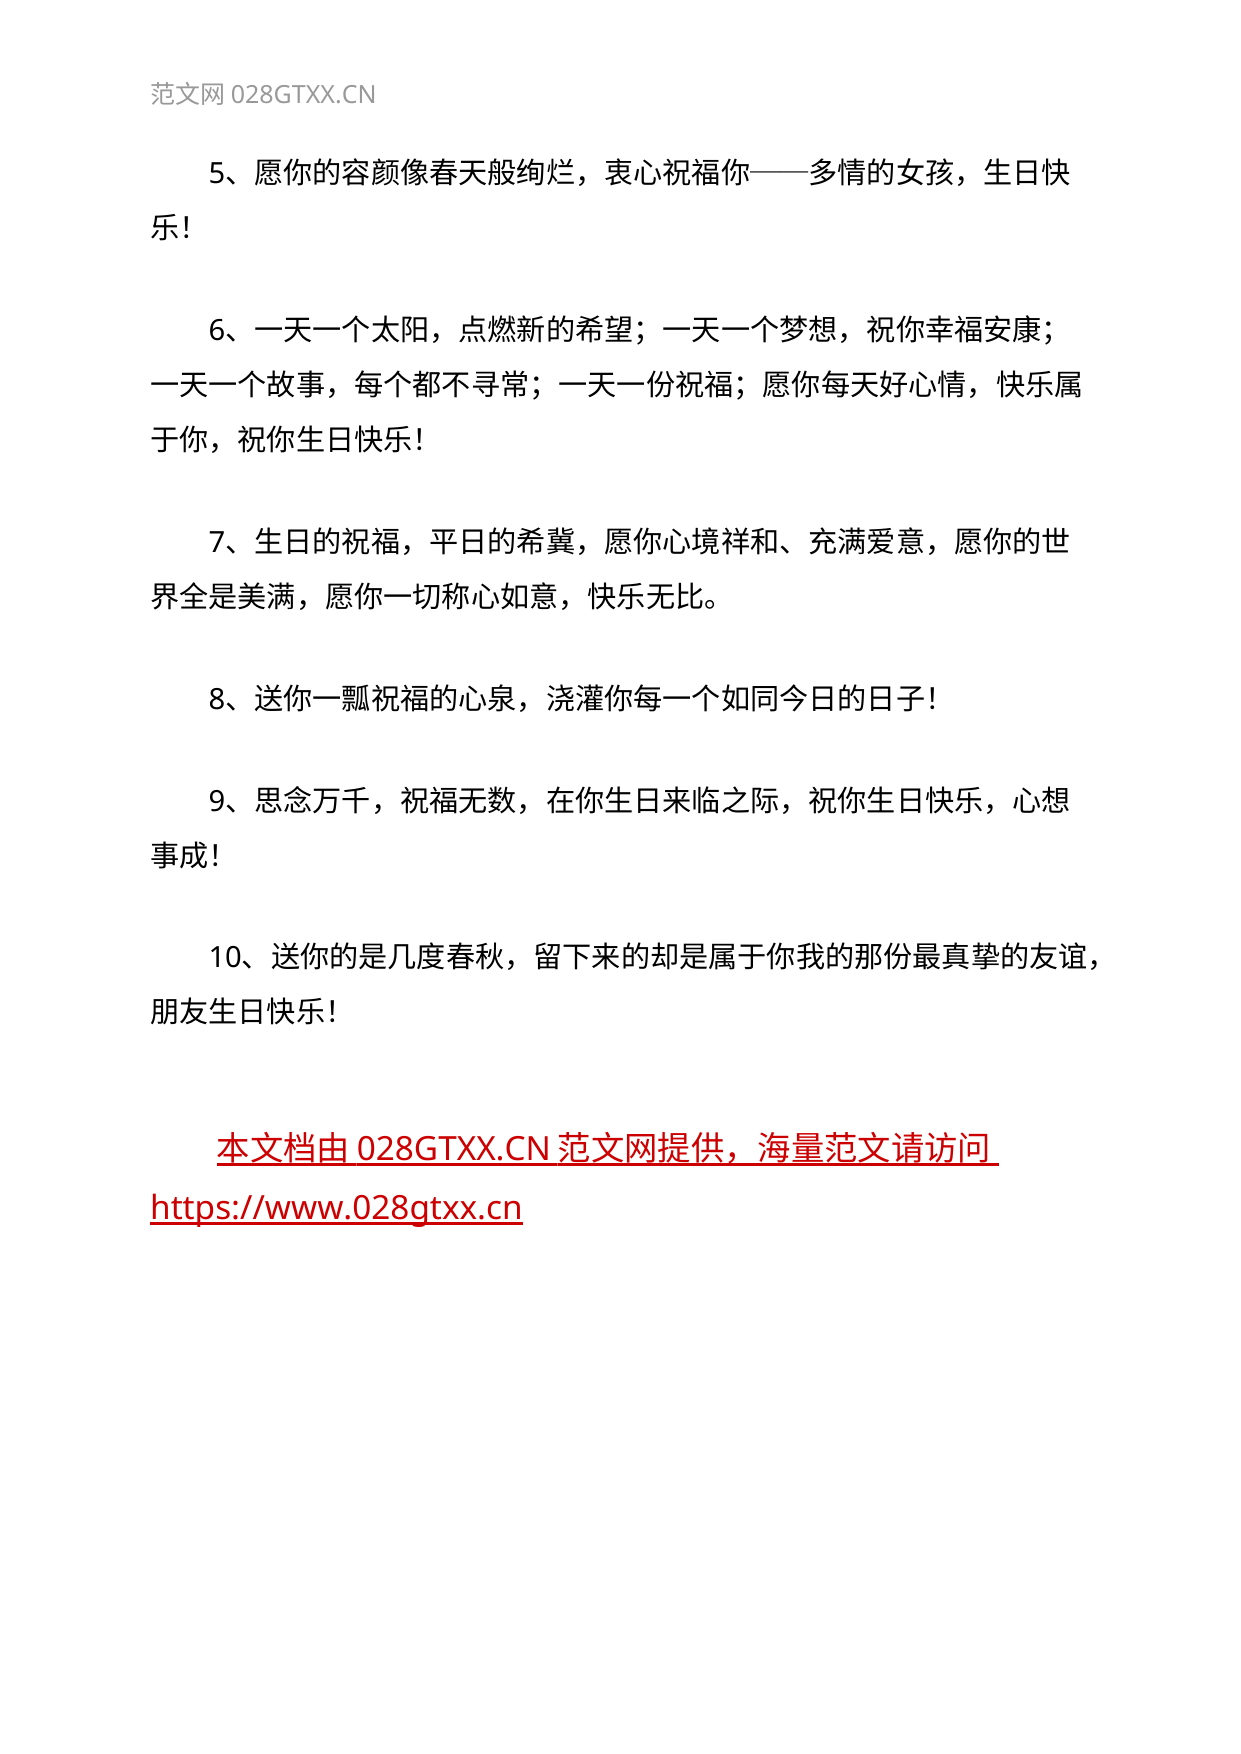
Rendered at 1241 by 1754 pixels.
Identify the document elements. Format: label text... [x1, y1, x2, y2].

text 6、一天一个太阳，点燃新的希望；一天一个梦想，祝你幸福安康；一天一个故事，每个都不寻常；一天一份祝福；愿你每天好心情，快乐属于你，祝你生日快乐！ [150, 307, 1090, 459]
text 9、思念万千，祝福无数，在你生日来临之际，祝你生日快乐，心想事成！ [150, 777, 1090, 874]
text 5、愿你的容颜像春天般绚烂，衷心祝福你──多情的女孩，生日快乐！ [150, 150, 1090, 247]
text 10、送你的是几度春秋，留下来的却是属于你我的那份最真挚的友谊，朋友生日快乐！ [150, 934, 1090, 1031]
text 本文档由028GTXX.CN范文网提供，海量范文请访问 https://www.028gtxx.cn [150, 1122, 1090, 1229]
text 8、送你一瓢祝福的心泉，浇灌你每一个如同今日的日子！ [150, 675, 1090, 718]
text 7、生日的祝福，平日的希冀，愿你心境祥和、充满爱意，愿你的世界全是美满，愿你一切称心如意，快乐无比。 [150, 518, 1090, 616]
